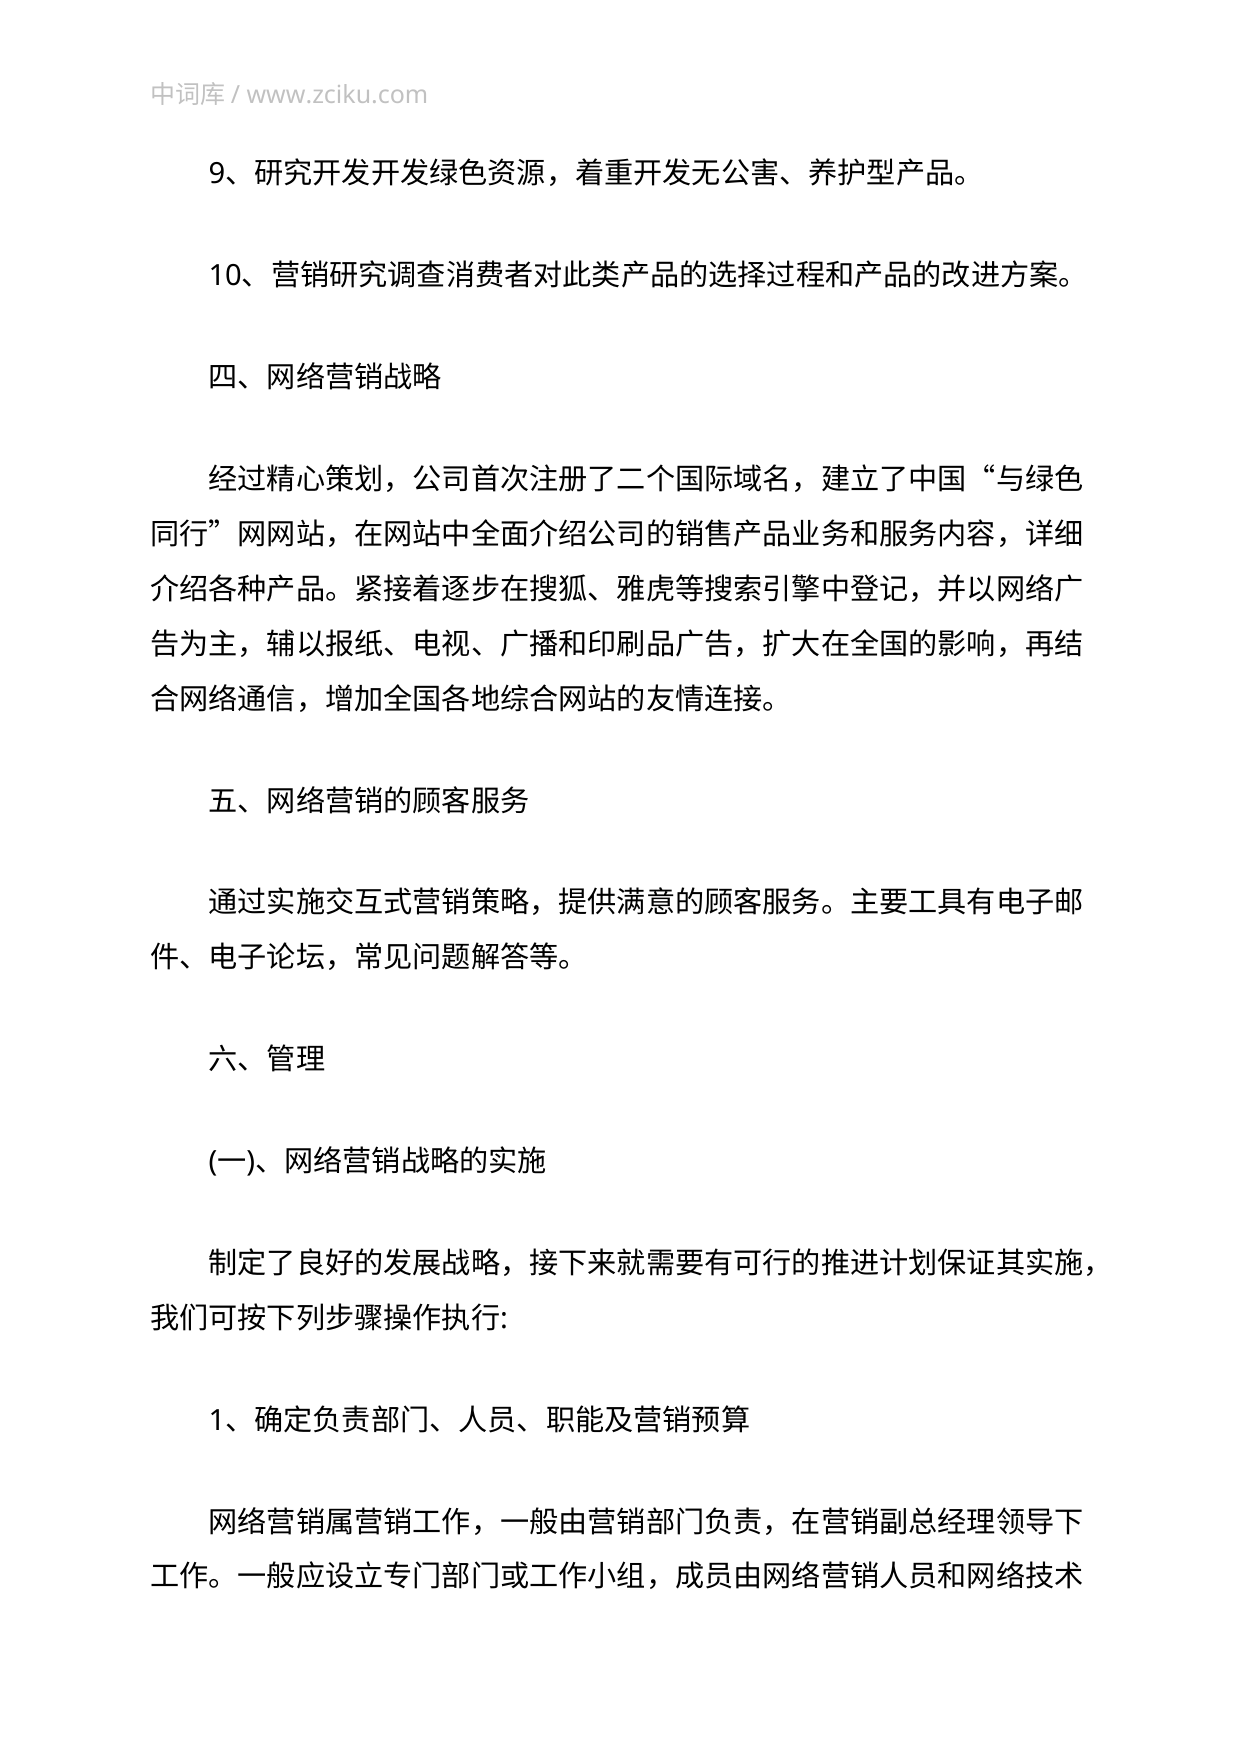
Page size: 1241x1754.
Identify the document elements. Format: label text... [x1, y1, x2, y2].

text 9、研究开发开发绿色资源，着重开发无公害、养护型产品。 [150, 150, 1090, 192]
text 四、网络营销战略 [150, 354, 1090, 396]
text 10、营销研究调查消费者对此类产品的选择过程和产品的改进方案。 [150, 252, 1090, 294]
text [150, 1498, 1090, 1595]
text 1、确定负责部门、人员、职能及营销预算 [150, 1396, 1090, 1438]
text (一)、网络营销战略的实施 [150, 1137, 1090, 1180]
text 经过精心策划，公司首次注册了二个国际域名，建立了中国“与绿色同行”网网站，在网站中全面介绍公司的销售产品业务和服务内容，详细介绍各种产品。紧接着逐步在搜狐、雅虎等搜索引擎中登记，并以网络广告为主，辅以报纸、电视、广播和印刷品广告，扩大在全国的影响，再结合网络通信，增加全国各地综合网站的友情连接。 [150, 456, 1090, 718]
text 五、网络营销的顾客服务 [150, 777, 1090, 819]
text 通过实施交互式营销策略，提供满意的顾客服务。主要工具有电子邮件、电子论坛，常见问题解答等。 [150, 879, 1090, 976]
text 制定了良好的发展战略，接下来就需要有可行的推进计划保证其实施，我们可按下列步骤操作执行: [150, 1239, 1090, 1337]
text 六、管理 [150, 1036, 1090, 1078]
